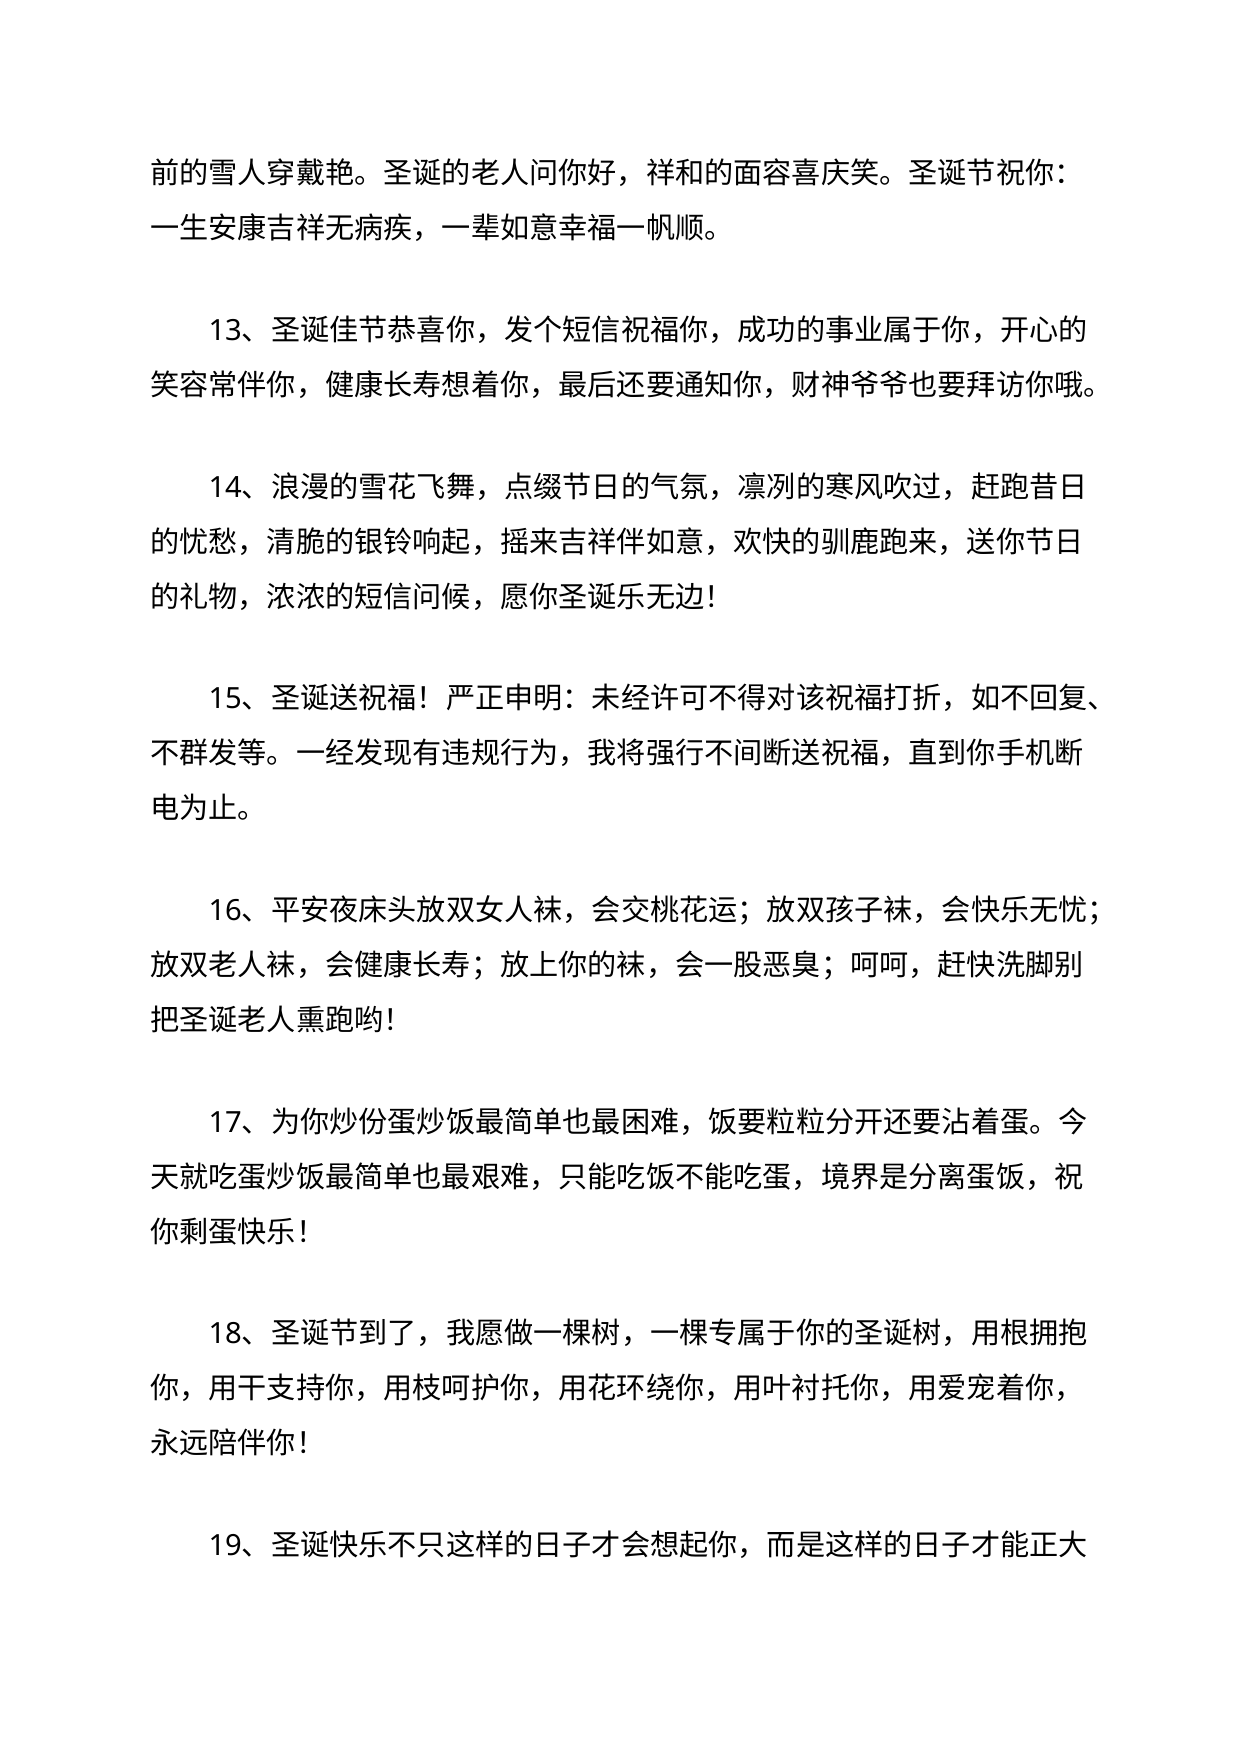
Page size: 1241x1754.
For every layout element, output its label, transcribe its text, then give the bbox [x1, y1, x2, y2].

text 14、浪漫的雪花飞舞，点缀节日的气氛，凛冽的寒风吹过，赶跑昔日的忧愁，清脆的银铃响起，摇来吉祥伴如意，欢快的驯鹿跑来，送你节日的礼物，浓浓的短信问候，愿你圣诞乐无边！ [150, 463, 1090, 616]
text 13、圣诞佳节恭喜你，发个短信祝福你，成功的事业属于你，开心的笑容常伴你，健康长寿想着你，最后还要通知你，财神爷爷也要拜访你哦。 [150, 307, 1090, 404]
text 17、为你炒份蛋炒饭最简单也最困难，饭要粒粒分开还要沾着蛋。今天就吃蛋炒饭最简单也最艰难，只能吃饭不能吃蛋，境界是分离蛋饭，祝你剩蛋快乐！ [150, 1098, 1090, 1251]
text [150, 150, 1090, 247]
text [150, 1522, 1090, 1564]
text 16、平安夜床头放双女人袜，会交桃花运；放双孩子袜，会快乐无忧；放双老人袜，会健康长寿；放上你的袜，会一股恶臭；呵呵，赶快洗脚别把圣诞老人熏跑哟！ [150, 887, 1090, 1039]
text 18、圣诞节到了，我愿做一棵树，一棵专属于你的圣诞树，用根拥抱你，用干支持你，用枝呵护你，用花环绕你，用叶衬托你，用爱宠着你，永远陪伴你！ [150, 1310, 1090, 1462]
text 15、圣诞送祝福！严正申明：未经许可不得对该祝福打折，如不回复、不群发等。一经发现有违规行为，我将强行不间断送祝福，直到你手机断电为止。 [150, 675, 1090, 827]
